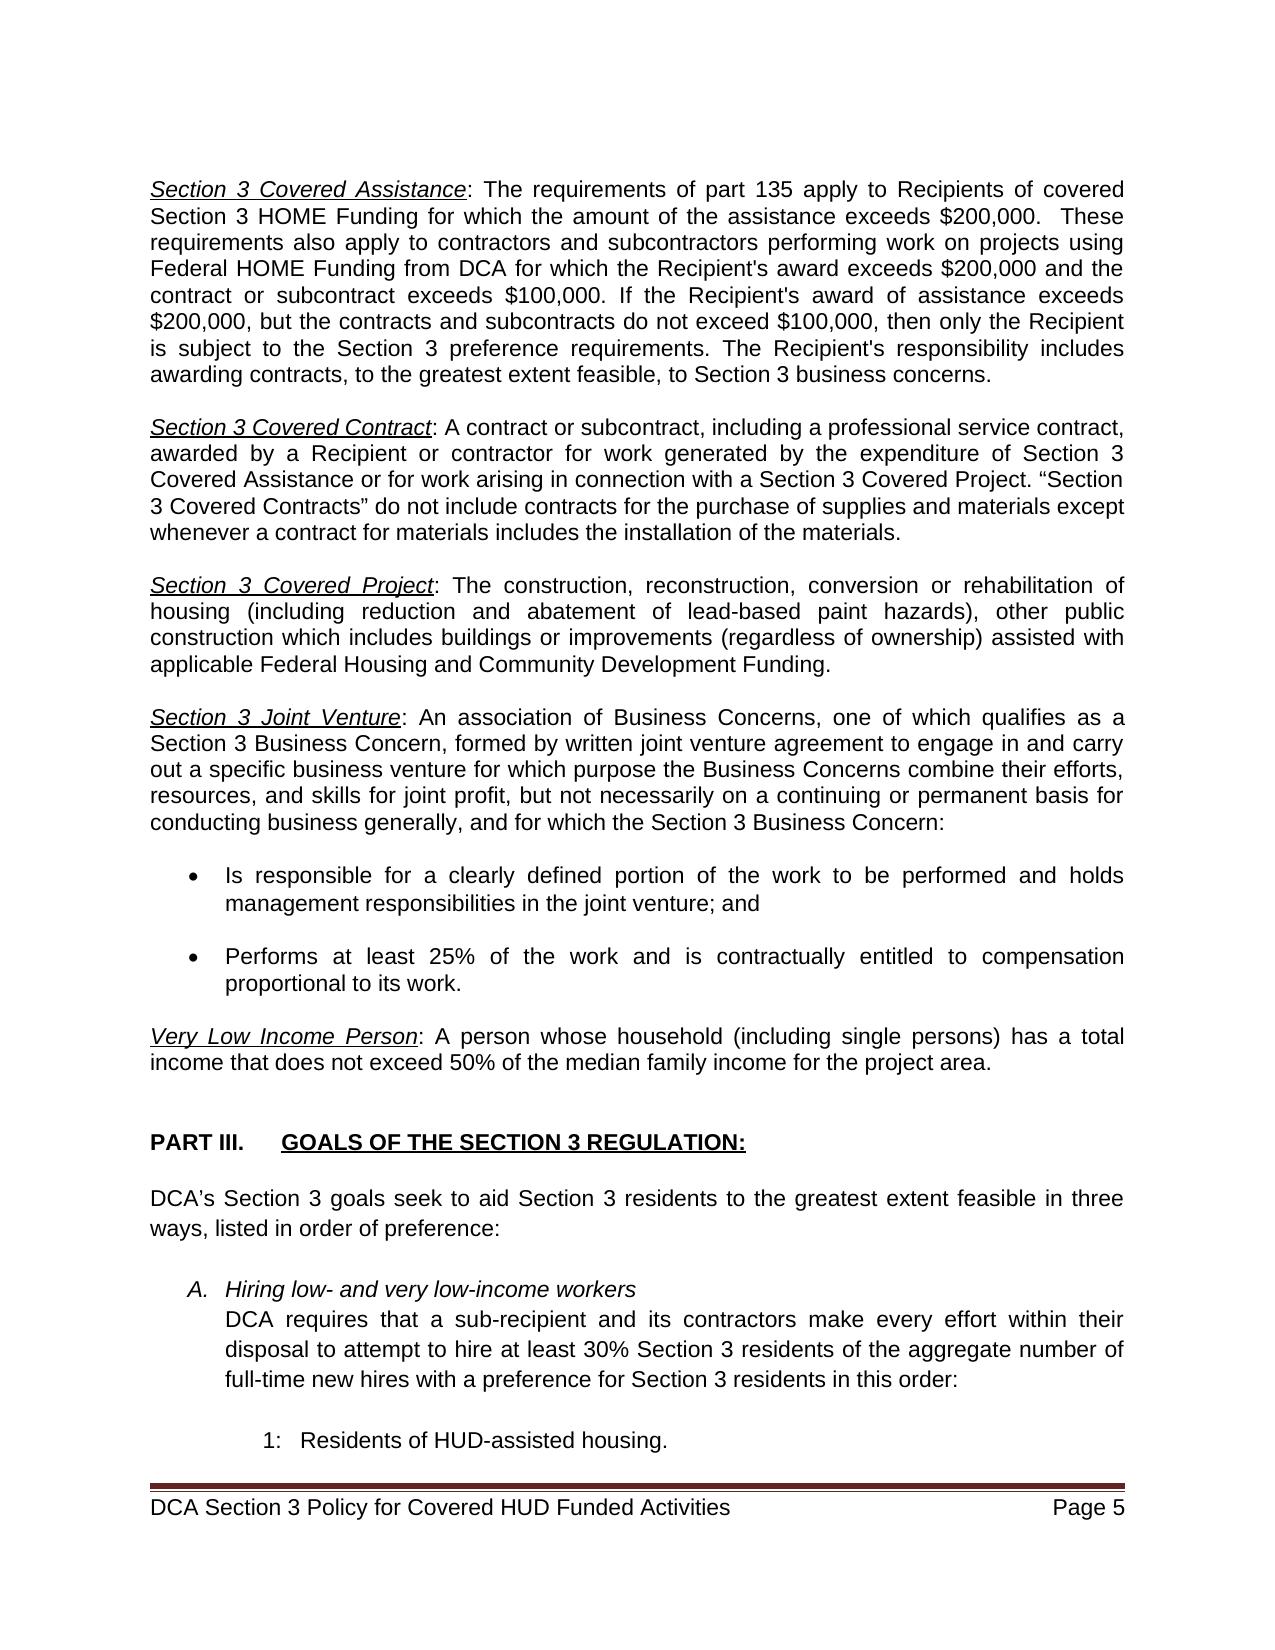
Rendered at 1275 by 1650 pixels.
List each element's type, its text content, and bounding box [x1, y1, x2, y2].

text Section 3 Covered Project: The construction, reconstruction, conversion or rehabilitation of housing (including reduction and abatement of lead-based paint hazards), other public construction which includes buildings or improvements (regardless of ownership) assisted with applicable Federal Housing and Community Development Funding. [150, 572, 1125, 677]
list Performs at least 25% of the work and is contractually entitled to compensation proportional to its work. [187, 942, 1125, 997]
list Is responsible for a clearly defined portion of the work to be performed and holds management responsibilities in the joint venture; and [187, 862, 1125, 916]
text PART III. Goals of the Section 3 Regulation: [150, 1128, 1125, 1155]
text Very Low Income Person: A person whose household (including single persons) has a total income that does not exceed 50% of the median family income for the project area. [150, 1023, 1125, 1076]
list Hiring low- and very low-income workers [187, 1276, 1125, 1302]
text Section 3 Covered Contract: A contract or subcontract, including a professional service contract, awarded by a Recipient or contractor for work generated by the expenditure of Section 3 Covered Assistance or for work arising in connection with a Section 3 Covered Project. “Section 3 Covered Contracts” do not include contracts for the purchase of supplies and materials except whenever a contract for materials includes the installation of the materials. [150, 413, 1125, 545]
text DCA’s Section 3 goals seek to aid Section 3 residents to the greatest extent feasible in three ways, listed in order of preference: [150, 1185, 1125, 1242]
text Section 3 Joint Venture: An association of Business Concerns, one of which qualifies as a Section 3 Business Concern, formed by written joint venture agreement to engage in and carry out a specific business venture for which purpose the Business Concerns combine their efforts, resources, and skills for joint profit, but not necessarily on a continuing or permanent basis for conducting business generally, and for which the Section 3 Business Concern: [150, 703, 1125, 835]
list 1: Residents of HUD-assisted housing. [262, 1427, 1125, 1453]
text Section 3 Covered Assistance: The requirements of part 135 apply to Recipients of covered Section 3 HOME Funding for which the amount of the assistance exceeds $200,000. These requirements also apply to contractors and subcontractors performing work on projects using Federal HOME Funding from DCA for which the Recipient's award exceeds $200,000 and the contract or subcontract exceeds $100,000. If the Recipient's award of assistance exceeds $200,000, but the contracts and subcontracts do not exceed $100,000, then only the Recipient is subject to the Section 3 preference requirements. The Recipient's responsibility includes awarding contracts, to the greatest extent feasible, to Section 3 business concerns. [150, 176, 1125, 387]
list DCA requires that a sub-recipient and its contractors make every effort within their disposal to attempt to hire at least 30% Section 3 residents of the aggregate number of full-time new hires with a preference for Section 3 residents in this order: [225, 1306, 1125, 1393]
